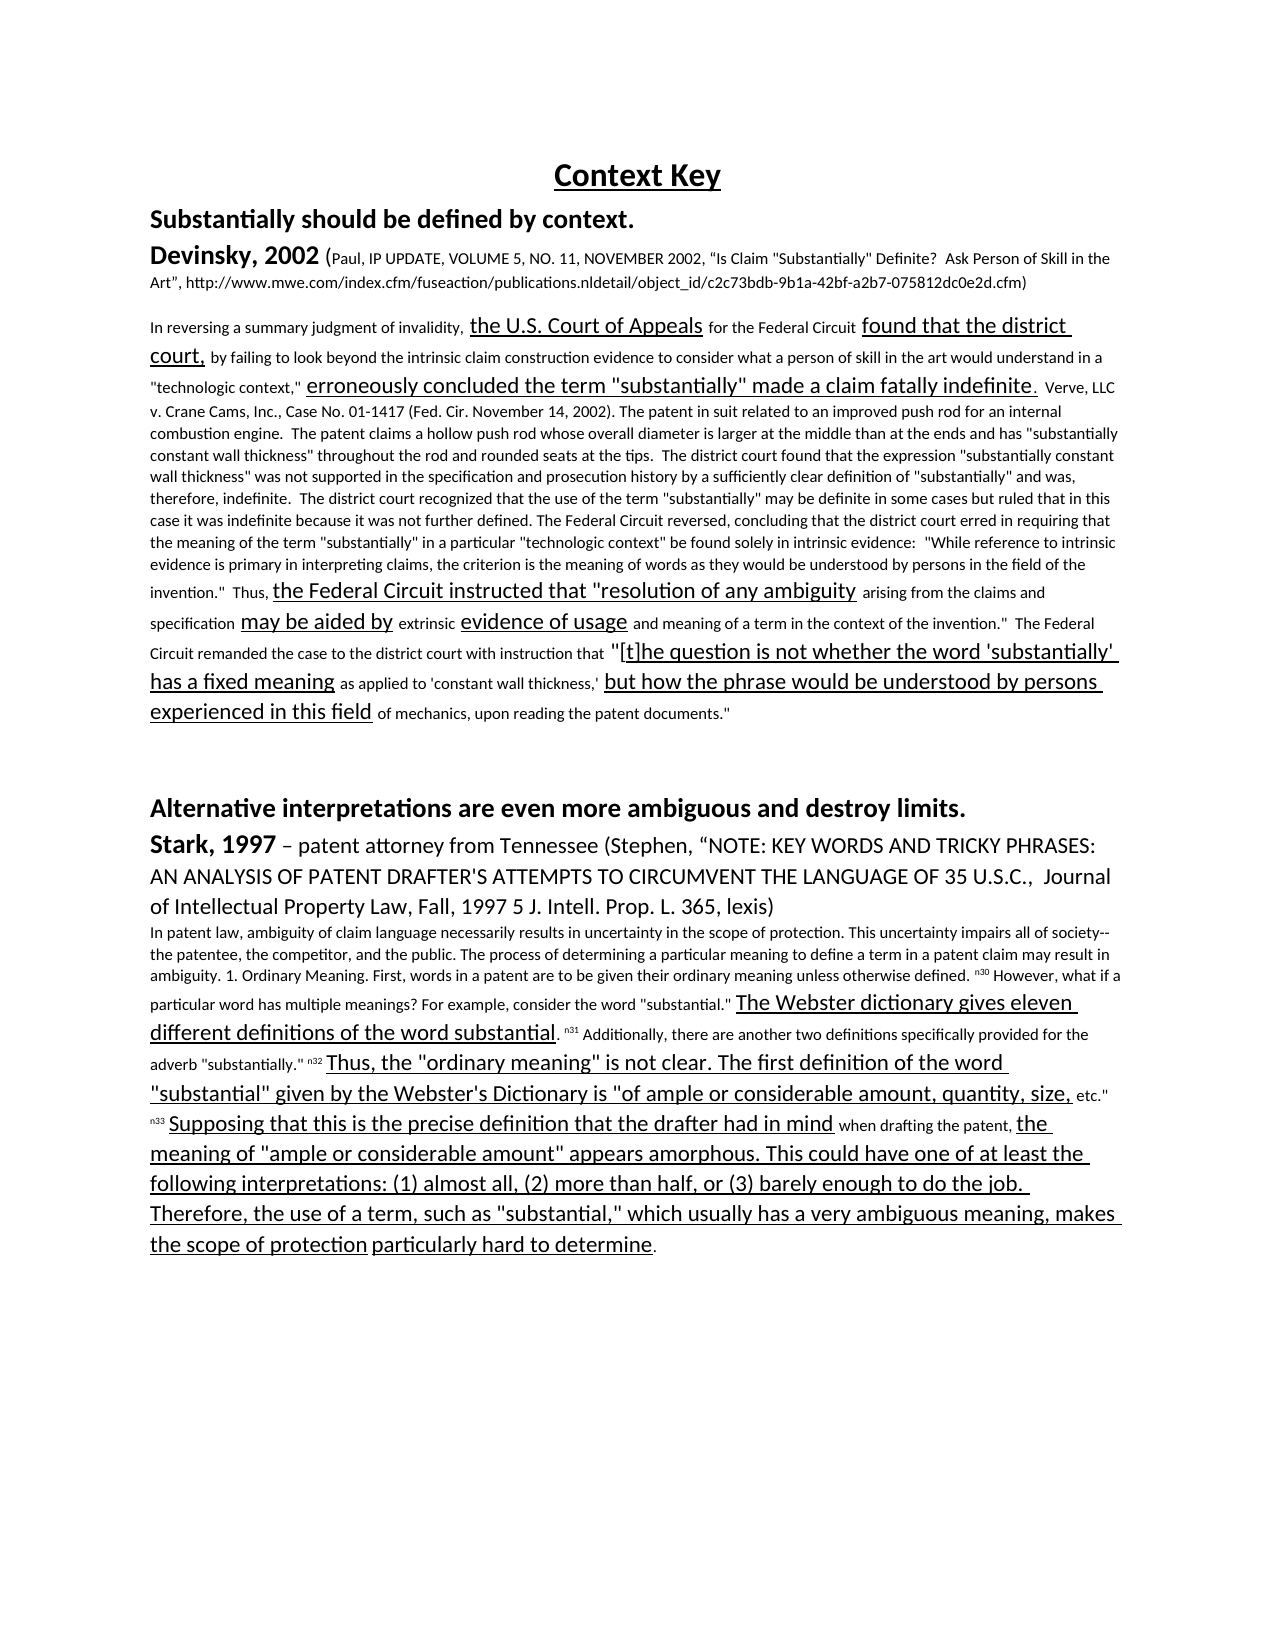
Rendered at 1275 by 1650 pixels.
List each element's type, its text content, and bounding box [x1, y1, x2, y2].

subtitle Substantially should be defined by context. [150, 202, 1125, 235]
text Stark, 1997 – patent attorney from Tennessee (Stephen, “NOTE: KEY WORDS AND TRICKY PHRASES: AN ANALYSIS OF PATENT DRAFTER'S ATTEMPTS TO CIRCUMVENT THE LANGUAGE OF 35 U.S.C., Journal of Intellectual Property Law, Fall, 1997 5 J. Intell. Prop. L. 365, lexis) In patent law, ambiguity of claim language necessarily results in uncertainty in the scope of protection. This uncertainty impairs all of society--the patentee, the competitor, and the public. The process of determining a particular meaning to define a term in a patent claim may result in ambiguity. 1. Ordinary Meaning. First, words in a patent are to be given their ordinary meaning unless otherwise defined. n30 However, what if a particular word has multiple meanings? For example, consider the word "substantial." The Webster dictionary gives eleven different definitions of the word substantial. n31 Additionally, there are another two definitions specifically provided for the adverb "substantially." n32 Thus, the "ordinary meaning" is not clear. The first definition of the word "substantial" given by the Webster's Dictionary is "of ample or considerable amount, quantity, size, etc." n33 Supposing that this is the precise definition that the drafter had in mind when drafting the patent, the meaning of "ample or considerable amount" appears amorphous. This could have one of at least the following interpretations: (1) almost all, (2) more than half, or (3) barely enough to do the job. Therefore, the use of a term, such as "substantial," which usually has a very ambiguous meaning, makes the scope of protection particularly hard to determine. [150, 827, 1125, 1258]
subtitle Alternative interpretations are even more ambiguous and destroy limits. [150, 791, 1125, 824]
text In reversing a summary judgment of invalidity, the U.S. Court of Appeals for the Federal Circuit found that the district court, by failing to look beyond the intrinsic claim construction evidence to consider what a person of skill in the art would understand in a "technologic context," erroneously concluded the term "substantially" made a claim fatally indefinite. Verve, LLC v. Crane Cams, Inc., Case No. 01-1417 (Fed. Cir. November 14, 2002). The patent in suit related to an improved push rod for an internal combustion engine. The patent claims a hollow push rod whose overall diameter is larger at the middle than at the ends and has "substantially constant wall thickness" throughout the rod and rounded seats at the tips. The district court found that the expression "substantially constant wall thickness" was not supported in the specification and prosecution history by a sufficiently clear definition of "substantially" and was, therefore, indefinite. The district court recognized that the use of the term "substantially" may be definite in some cases but ruled that in this case it was indefinite because it was not further defined. The Federal Circuit reversed, concluding that the district court erred in requiring that the meaning of the term "substantially" in a particular "technologic context" be found solely in intrinsic evidence: "While reference to intrinsic evidence is primary in interpreting claims, the criterion is the meaning of words as they would be understood by persons in the field of the invention." Thus, the Federal Circuit instructed that "resolution of any ambiguity arising from the claims and specification may be aided by extrinsic evidence of usage and meaning of a term in the context of the invention." The Federal Circuit remanded the case to the district court with instruction that "[t]he question is not whether the word 'substantially' has a fixed meaning as applied to 'constant wall thickness,' but how the phrase would be understood by persons experienced in this field of mechanics, upon reading the patent documents." [150, 311, 1125, 726]
text Devinsky, 2002 (Paul, IP UPDATE, VOLUME 5, NO. 11, NOVEMBER 2002, “Is Claim "Substantially" Definite? Ask Person of Skill in the Art”, http://www.mwe.com/index.cfm/fuseaction/publications.nldetail/object_id/c2c73bdb-9b1a-42bf-a2b7-075812dc0e2d.cfm) [150, 238, 1125, 293]
subtitle Context Key [150, 154, 1125, 195]
